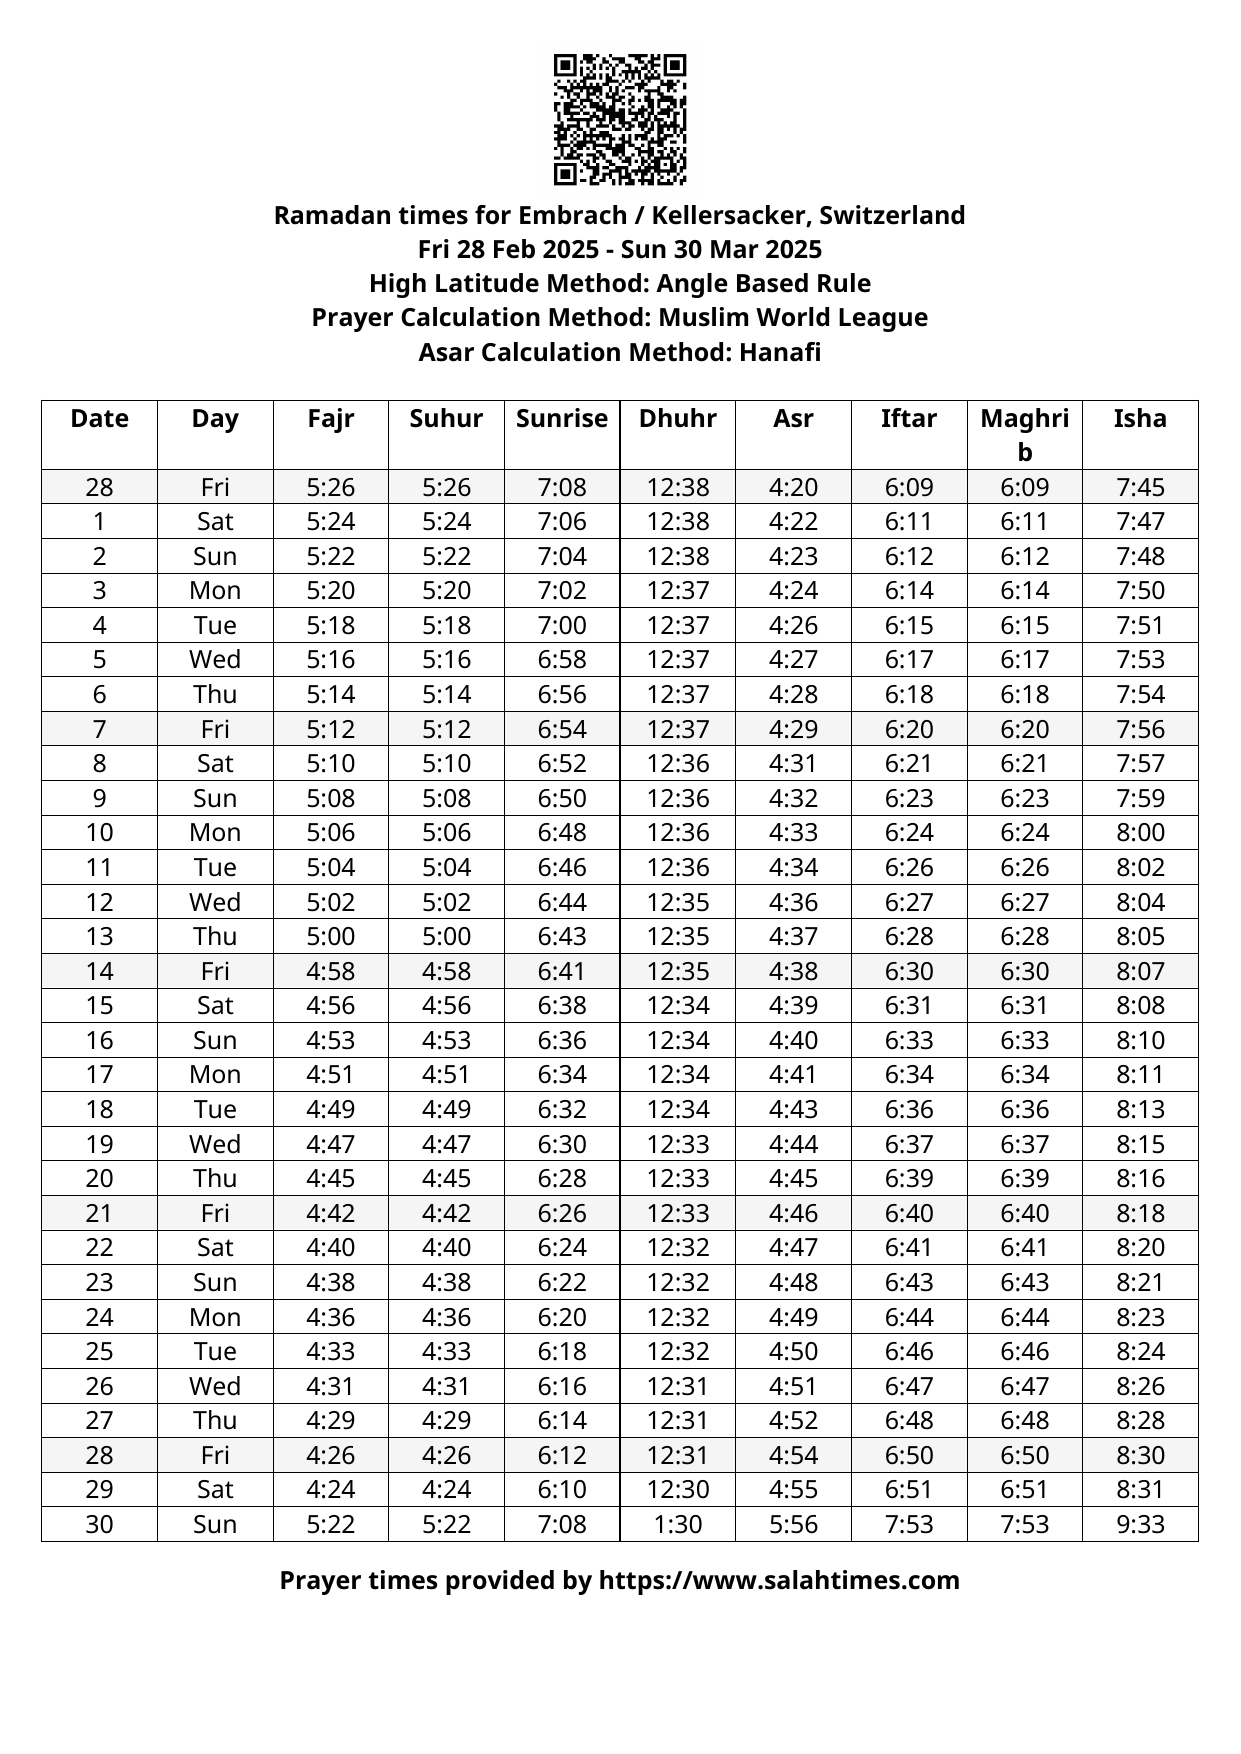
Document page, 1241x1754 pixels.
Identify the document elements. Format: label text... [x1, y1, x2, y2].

table_cell 4:40 [274, 1231, 388, 1264]
table_cell 5:06 [389, 816, 504, 849]
table_header Sunrise [505, 401, 619, 469]
table_cell 8:04 [1083, 885, 1198, 918]
table_cell 6:51 [852, 1473, 967, 1506]
table_cell 12:37 [621, 712, 735, 745]
table_cell 12:31 [621, 1369, 735, 1402]
table_cell 6:28 [505, 1161, 619, 1195]
table_cell 5:20 [389, 574, 504, 607]
table_cell 6:50 [852, 1438, 967, 1472]
table_cell 24 [42, 1300, 157, 1333]
table_cell 5:16 [274, 643, 388, 676]
table_cell 7:08 [505, 1507, 619, 1541]
table_cell 12:33 [621, 1196, 735, 1229]
table_cell 5:00 [274, 919, 388, 953]
table_header Fajr [274, 401, 388, 469]
table_cell 5:26 [389, 470, 504, 503]
table_cell 6:46 [968, 1334, 1082, 1368]
table_cell 6:44 [505, 885, 619, 918]
table_cell Sun [158, 1023, 273, 1057]
table_cell 6:23 [968, 781, 1082, 814]
table_cell 19 [42, 1127, 157, 1160]
table_cell Sun [158, 539, 273, 572]
table_cell 8:11 [1083, 1058, 1198, 1091]
table_cell 6:12 [968, 539, 1082, 572]
table_cell 7:57 [1083, 746, 1198, 780]
table_cell 4:29 [736, 712, 851, 745]
table_cell 7:59 [1083, 781, 1198, 814]
table_cell 7:02 [505, 574, 619, 607]
table_cell 4:45 [274, 1161, 388, 1195]
table_cell 26 [42, 1369, 157, 1402]
table_cell 5:56 [736, 1507, 851, 1541]
table_cell 12:32 [621, 1334, 735, 1368]
table_cell 6:47 [968, 1369, 1082, 1402]
table_cell 5:18 [274, 608, 388, 642]
table_cell 12:32 [621, 1265, 735, 1299]
table_cell Mon [158, 574, 273, 607]
table_cell 6:12 [852, 539, 967, 572]
table_cell 1:30 [621, 1507, 735, 1541]
table_cell 5 [42, 643, 157, 676]
table_cell 21 [42, 1196, 157, 1229]
table_cell 4:51 [736, 1369, 851, 1402]
table_cell 18 [42, 1092, 157, 1126]
table_cell 6:43 [852, 1265, 967, 1299]
table_cell 4:51 [389, 1058, 504, 1091]
table_cell 4:48 [736, 1265, 851, 1299]
table_cell 28 [42, 470, 157, 503]
table_cell 12:38 [621, 470, 735, 503]
table_cell 6:24 [968, 816, 1082, 849]
table_cell 6:40 [968, 1196, 1082, 1229]
table_cell Tue [158, 1334, 273, 1368]
table_cell 6:34 [505, 1058, 619, 1091]
table_cell 5:26 [274, 470, 388, 503]
table_cell 6:56 [505, 677, 619, 711]
text Prayer times provided by https://www.salahtimes.com [42, 1563, 1198, 1597]
table_cell Tue [158, 850, 273, 884]
table_cell 11 [42, 850, 157, 884]
table_cell 8:20 [1083, 1231, 1198, 1264]
table_header Maghrib [968, 401, 1082, 469]
text High Latitude Method: Angle Based Rule [42, 266, 1198, 300]
table_cell 6:36 [852, 1092, 967, 1126]
table_cell 6:27 [968, 885, 1082, 918]
table_cell Fri [158, 1438, 273, 1472]
table_cell 8:21 [1083, 1265, 1198, 1299]
table_cell 6:41 [968, 1231, 1082, 1264]
table_cell 12:35 [621, 919, 735, 953]
table_cell 6:50 [968, 1438, 1082, 1472]
table_cell 6:33 [968, 1023, 1082, 1057]
table_cell 6:28 [968, 919, 1082, 953]
table_cell 6:22 [505, 1265, 619, 1299]
table_cell Sat [158, 746, 273, 780]
table_cell 9:33 [1083, 1507, 1198, 1541]
table_cell Sun [158, 1265, 273, 1299]
table_header Day [158, 401, 273, 469]
table_cell 12:33 [621, 1127, 735, 1160]
table_cell 7:08 [505, 470, 619, 503]
table_cell 6:14 [852, 574, 967, 607]
table_header Asr [736, 401, 851, 469]
table_cell 6:18 [505, 1334, 619, 1368]
table_header Dhuhr [621, 401, 735, 469]
table_cell 12:38 [621, 539, 735, 572]
text Ramadan times for Embrach / Kellersacker, Switzerland [42, 198, 1198, 232]
table_cell 6:17 [968, 643, 1082, 676]
table_cell 6:20 [968, 712, 1082, 745]
table_cell 12:36 [621, 816, 735, 849]
table_cell 5:08 [274, 781, 388, 814]
table_cell 6:28 [852, 919, 967, 953]
table_cell 8:08 [1083, 989, 1198, 1022]
table_cell 5:24 [274, 504, 388, 538]
table_cell 4:20 [736, 470, 851, 503]
table_cell 4:38 [274, 1265, 388, 1299]
table_cell 4 [42, 608, 157, 642]
table_cell 7:06 [505, 504, 619, 538]
table_cell 4:29 [389, 1404, 504, 1437]
table_cell 8:18 [1083, 1196, 1198, 1229]
table_cell Wed [158, 1127, 273, 1160]
table_cell 5:02 [274, 885, 388, 918]
table_cell 12:30 [621, 1473, 735, 1506]
table_cell 30 [42, 1507, 157, 1541]
table_cell 6:31 [852, 989, 967, 1022]
table_cell 6:26 [505, 1196, 619, 1229]
table_cell 12:34 [621, 1023, 735, 1057]
table_cell 6:26 [852, 850, 967, 884]
table_cell 6:43 [505, 919, 619, 953]
table_cell 6:50 [505, 781, 619, 814]
table_cell 7:54 [1083, 677, 1198, 711]
table_cell 5:02 [389, 885, 504, 918]
table_cell 4:47 [736, 1231, 851, 1264]
table_cell 6:33 [852, 1023, 967, 1057]
table_cell 8:05 [1083, 919, 1198, 953]
table_cell 6:09 [968, 470, 1082, 503]
table_cell Sat [158, 1231, 273, 1264]
table_cell 5:00 [389, 919, 504, 953]
table_cell 4:45 [736, 1161, 851, 1195]
table_cell 6:36 [505, 1023, 619, 1057]
table_cell 12:34 [621, 1058, 735, 1091]
table_cell 6:21 [968, 746, 1082, 780]
table_cell 6:39 [852, 1161, 967, 1195]
table_cell 4:38 [389, 1265, 504, 1299]
table_cell 4:49 [274, 1092, 388, 1126]
table_cell Sun [158, 1507, 273, 1541]
table_cell 6:44 [968, 1300, 1082, 1333]
table_cell 6:27 [852, 885, 967, 918]
table_cell Wed [158, 1369, 273, 1402]
table_cell 4:23 [736, 539, 851, 572]
table_cell 5:10 [389, 746, 504, 780]
table_cell Wed [158, 885, 273, 918]
table_cell 8:02 [1083, 850, 1198, 884]
table_cell 4:22 [736, 504, 851, 538]
table_cell 4:33 [736, 816, 851, 849]
table_cell 6:32 [505, 1092, 619, 1126]
table_cell 5:22 [274, 1507, 388, 1541]
table_cell 4:38 [736, 954, 851, 987]
table_cell 4:49 [389, 1092, 504, 1126]
table_cell 7:47 [1083, 504, 1198, 538]
table_cell 7:04 [505, 539, 619, 572]
table_cell 6:26 [968, 850, 1082, 884]
table_cell 7:53 [968, 1507, 1082, 1541]
table_cell 4:31 [736, 746, 851, 780]
table_cell 12:36 [621, 850, 735, 884]
table_cell 4:43 [736, 1092, 851, 1126]
text Prayer Calculation Method: Muslim World League [42, 300, 1198, 334]
table_cell Thu [158, 919, 273, 953]
table_cell 6:24 [852, 816, 967, 849]
table_cell 5:22 [389, 1507, 504, 1541]
table_cell 13 [42, 919, 157, 953]
table_cell 4:42 [274, 1196, 388, 1229]
table_cell 23 [42, 1265, 157, 1299]
table_cell 7:51 [1083, 608, 1198, 642]
table_cell 5:06 [274, 816, 388, 849]
table_cell 15 [42, 989, 157, 1022]
table_cell 22 [42, 1231, 157, 1264]
table_cell Mon [158, 1058, 273, 1091]
table_cell Sat [158, 504, 273, 538]
table_cell 4:54 [736, 1438, 851, 1472]
table_cell 4:26 [736, 608, 851, 642]
table_cell 12:33 [621, 1161, 735, 1195]
table_cell 12:35 [621, 954, 735, 987]
table_cell Fri [158, 470, 273, 503]
table_cell 4:42 [389, 1196, 504, 1229]
table_cell 6:46 [505, 850, 619, 884]
table_cell 6:39 [968, 1161, 1082, 1195]
table_cell 6:11 [968, 504, 1082, 538]
table_cell Mon [158, 816, 273, 849]
table_cell 12:38 [621, 504, 735, 538]
table_cell 8:30 [1083, 1438, 1198, 1472]
table_cell 6:41 [505, 954, 619, 987]
table_cell 4:26 [274, 1438, 388, 1472]
table_header Suhur [389, 401, 504, 469]
table_cell 12:31 [621, 1438, 735, 1472]
table_cell 6:14 [968, 574, 1082, 607]
table_cell 4:58 [274, 954, 388, 987]
table_cell 28 [42, 1438, 157, 1472]
table_cell 5:12 [389, 712, 504, 745]
table_cell 6:14 [505, 1404, 619, 1437]
table_cell 14 [42, 954, 157, 987]
table_cell 12:34 [621, 1092, 735, 1126]
table_cell 4:47 [274, 1127, 388, 1160]
table_cell 8:28 [1083, 1404, 1198, 1437]
table_cell 5:16 [389, 643, 504, 676]
table_cell 7:48 [1083, 539, 1198, 572]
table_cell Mon [158, 1300, 273, 1333]
table_cell 8:13 [1083, 1092, 1198, 1126]
table_cell 8:26 [1083, 1369, 1198, 1402]
table_cell 4:46 [736, 1196, 851, 1229]
table_cell 6:37 [968, 1127, 1082, 1160]
table_cell 8:15 [1083, 1127, 1198, 1160]
table_cell 4:37 [736, 919, 851, 953]
table_cell 6:30 [505, 1127, 619, 1160]
table_cell 16 [42, 1023, 157, 1057]
table_cell 7 [42, 712, 157, 745]
table_cell 4:56 [274, 989, 388, 1022]
table_cell Fri [158, 712, 273, 745]
table_cell 4:58 [389, 954, 504, 987]
table_cell 12:36 [621, 781, 735, 814]
table_cell 6:15 [968, 608, 1082, 642]
table_cell 12:35 [621, 885, 735, 918]
table_cell 5:12 [274, 712, 388, 745]
table_cell 6:24 [505, 1231, 619, 1264]
table_cell 12:34 [621, 989, 735, 1022]
text Asar Calculation Method: Hanafi [42, 334, 1198, 368]
table_cell 6:21 [852, 746, 967, 780]
table_cell 4:55 [736, 1473, 851, 1506]
table_cell 6:09 [852, 470, 967, 503]
table_cell 8 [42, 746, 157, 780]
table_cell 6:20 [505, 1300, 619, 1333]
table_cell Fri [158, 954, 273, 987]
table_cell 17 [42, 1058, 157, 1091]
table_cell 7:45 [1083, 470, 1198, 503]
table_cell 9 [42, 781, 157, 814]
table_cell 5:18 [389, 608, 504, 642]
table_cell 6:48 [852, 1404, 967, 1437]
table_cell 5:22 [274, 539, 388, 572]
table_cell 6:52 [505, 746, 619, 780]
table_cell 4:44 [736, 1127, 851, 1160]
table_cell 27 [42, 1404, 157, 1437]
table_cell Tue [158, 608, 273, 642]
table_cell 6:30 [968, 954, 1082, 987]
table_cell 4:33 [389, 1334, 504, 1368]
table_cell 6:18 [968, 677, 1082, 711]
table_cell 4:45 [389, 1161, 504, 1195]
table_cell 4:26 [389, 1438, 504, 1472]
table_cell 6:10 [505, 1473, 619, 1506]
table_header Isha [1083, 401, 1198, 469]
table_cell 6:48 [505, 816, 619, 849]
table_cell 6:51 [968, 1473, 1082, 1506]
table_cell 5:24 [389, 504, 504, 538]
table_cell Thu [158, 1161, 273, 1195]
table_cell 4:31 [389, 1369, 504, 1402]
table_cell 4:39 [736, 989, 851, 1022]
table_cell 6:37 [852, 1127, 967, 1160]
table_cell 6:23 [852, 781, 967, 814]
table_cell 5:14 [389, 677, 504, 711]
table_cell 8:07 [1083, 954, 1198, 987]
table_cell Sun [158, 781, 273, 814]
table_cell 6:17 [852, 643, 967, 676]
table_cell 4:51 [274, 1058, 388, 1091]
table_cell 29 [42, 1473, 157, 1506]
table_cell 8:16 [1083, 1161, 1198, 1195]
table_cell 4:40 [736, 1023, 851, 1057]
table_cell 12:37 [621, 608, 735, 642]
picture [542, 41, 699, 198]
table_cell 4:53 [389, 1023, 504, 1057]
table_cell 8:10 [1083, 1023, 1198, 1057]
table_cell 4:24 [736, 574, 851, 607]
table_cell 6:15 [852, 608, 967, 642]
table_cell 7:53 [1083, 643, 1198, 676]
table_cell 6:34 [968, 1058, 1082, 1091]
table_cell 8:31 [1083, 1473, 1198, 1506]
table_cell 4:33 [274, 1334, 388, 1368]
table_cell 6:41 [852, 1231, 967, 1264]
table_cell 7:00 [505, 608, 619, 642]
table_cell 12:37 [621, 574, 735, 607]
table_cell 8:24 [1083, 1334, 1198, 1368]
table_cell 4:41 [736, 1058, 851, 1091]
table_cell 4:31 [274, 1369, 388, 1402]
table_cell 20 [42, 1161, 157, 1195]
table_cell 12:32 [621, 1300, 735, 1333]
table_cell 6:46 [852, 1334, 967, 1368]
table_cell 6:58 [505, 643, 619, 676]
table_cell 3 [42, 574, 157, 607]
table_cell 8:23 [1083, 1300, 1198, 1333]
table_cell 6:54 [505, 712, 619, 745]
table_cell 4:34 [736, 850, 851, 884]
table_cell 5:22 [389, 539, 504, 572]
table_cell 5:14 [274, 677, 388, 711]
table_cell 4:36 [274, 1300, 388, 1333]
table_cell 4:27 [736, 643, 851, 676]
table_cell 12:32 [621, 1231, 735, 1264]
table_cell 6:40 [852, 1196, 967, 1229]
table_cell Tue [158, 1092, 273, 1126]
table_cell 4:50 [736, 1334, 851, 1368]
table_cell Sat [158, 1473, 273, 1506]
table_cell 12:31 [621, 1404, 735, 1437]
table_cell 4:24 [274, 1473, 388, 1506]
table_cell 10 [42, 816, 157, 849]
table_cell 6:44 [852, 1300, 967, 1333]
table_cell Thu [158, 677, 273, 711]
table_cell 5:08 [389, 781, 504, 814]
table_cell 4:32 [736, 781, 851, 814]
table_cell 6:43 [968, 1265, 1082, 1299]
table_cell 4:36 [389, 1300, 504, 1333]
table_cell 1 [42, 504, 157, 538]
table_cell Sat [158, 989, 273, 1022]
table_cell 5:04 [389, 850, 504, 884]
table_cell 6:20 [852, 712, 967, 745]
table_cell 6:38 [505, 989, 619, 1022]
table_cell 4:24 [389, 1473, 504, 1506]
table_cell 6:47 [852, 1369, 967, 1402]
table_cell 6 [42, 677, 157, 711]
table_cell 12:37 [621, 643, 735, 676]
table_cell 6:11 [852, 504, 967, 538]
table_cell 6:16 [505, 1369, 619, 1402]
table_cell 6:36 [968, 1092, 1082, 1126]
table_cell 5:20 [274, 574, 388, 607]
table_cell 6:12 [505, 1438, 619, 1472]
table_cell 4:36 [736, 885, 851, 918]
table_cell 2 [42, 539, 157, 572]
table_cell 4:52 [736, 1404, 851, 1437]
table_cell 5:04 [274, 850, 388, 884]
table_cell 4:47 [389, 1127, 504, 1160]
table_cell 12:37 [621, 677, 735, 711]
table_cell 4:40 [389, 1231, 504, 1264]
table_cell 8:00 [1083, 816, 1198, 849]
table_cell 7:53 [852, 1507, 967, 1541]
table_cell 6:18 [852, 677, 967, 711]
table_cell 4:49 [736, 1300, 851, 1333]
table_cell 4:53 [274, 1023, 388, 1057]
table_cell 25 [42, 1334, 157, 1368]
table_cell 6:34 [852, 1058, 967, 1091]
table_cell 6:48 [968, 1404, 1082, 1437]
table_cell 12:36 [621, 746, 735, 780]
text Fri 28 Feb 2025 - Sun 30 Mar 2025 [42, 232, 1198, 266]
table_cell 7:56 [1083, 712, 1198, 745]
table_cell 5:10 [274, 746, 388, 780]
table_cell 4:28 [736, 677, 851, 711]
table_cell 6:30 [852, 954, 967, 987]
table_cell 4:56 [389, 989, 504, 1022]
table_cell Thu [158, 1404, 273, 1437]
table_cell 6:31 [968, 989, 1082, 1022]
table_cell 12 [42, 885, 157, 918]
table_cell Fri [158, 1196, 273, 1229]
table_header Date [42, 401, 157, 469]
table_cell Wed [158, 643, 273, 676]
table_cell 4:29 [274, 1404, 388, 1437]
table_cell 7:50 [1083, 574, 1198, 607]
table_header Iftar [852, 401, 967, 469]
